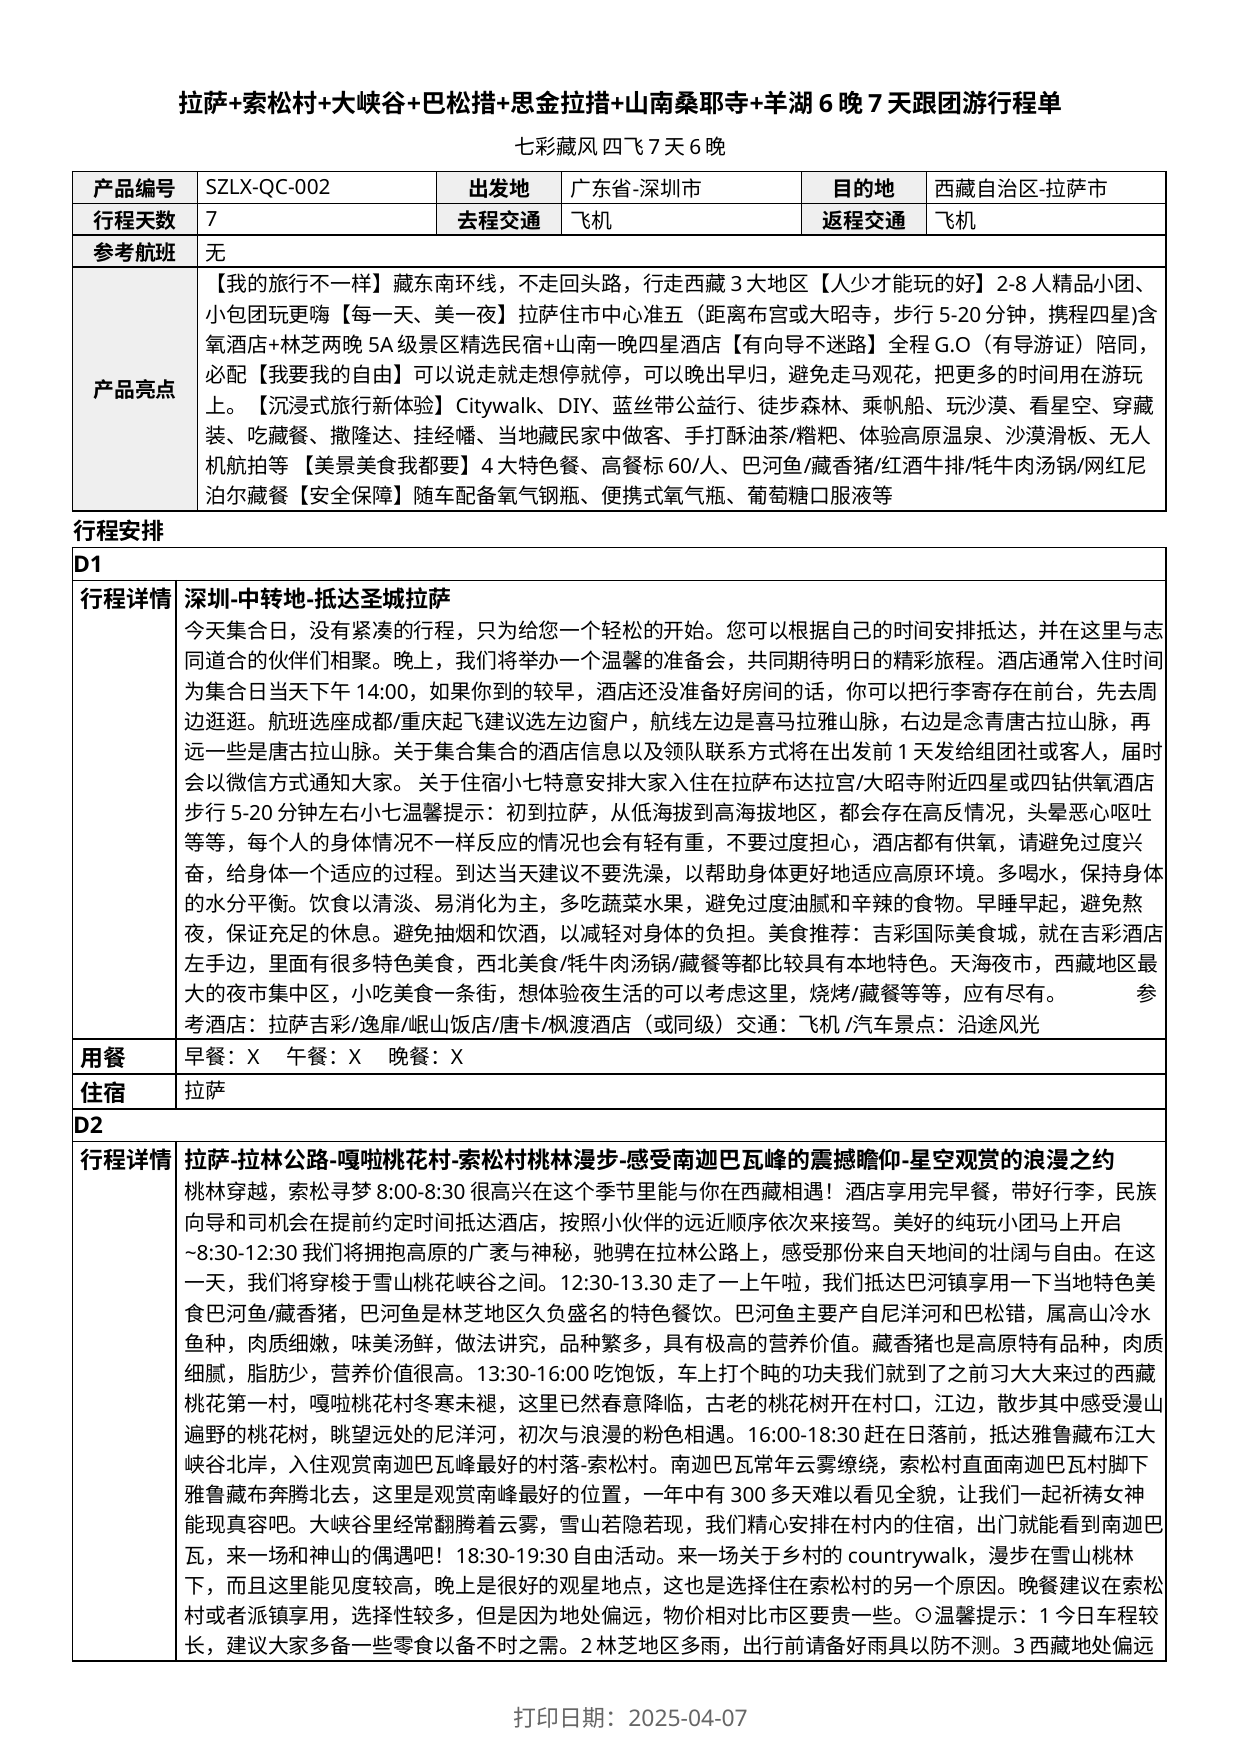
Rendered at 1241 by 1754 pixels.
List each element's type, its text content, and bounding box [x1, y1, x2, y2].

table_cell 行程详情 [73, 1142, 175, 1660]
table_cell 去程交通 [437, 204, 561, 234]
table_cell 行程天数 [73, 204, 197, 234]
table_cell 行程详情 [73, 581, 175, 1038]
table_cell 住宿 [73, 1075, 175, 1108]
table_header 产品编号 [73, 172, 197, 203]
table_cell D2 [73, 1110, 1165, 1141]
text 拉萨+索松村+大峡谷+巴松措+思金拉措+山南桑耶寺+羊湖6晚7天跟团游行程单 [73, 83, 1167, 119]
table_cell 飞机 [927, 204, 1165, 234]
table_cell 无 [198, 236, 1165, 266]
table_cell 拉萨 [177, 1075, 1165, 1108]
table_cell 用餐 [73, 1040, 175, 1073]
table_header 西藏自治区-拉萨市 [927, 172, 1165, 203]
table_cell 深圳-中转地-抵达圣城拉萨 今天集合日，没有紧凑的行程，只为给您一个轻松的开始。您可以根据自己的时间安排抵达，并在这里与志同道合的伙伴们相聚。晚上，我们将举办一个温馨的准备会，共同期待明日的精彩旅程。 [177, 581, 1165, 1038]
text 行程安排 [73, 513, 1167, 546]
table_header SZLX-QC-002 [198, 172, 436, 203]
table_cell 飞机 [562, 204, 801, 234]
text 七彩藏风 四飞7天6晚 [73, 130, 1167, 160]
table_header 广东省-深圳市 [562, 172, 801, 203]
table_header 目的地 [802, 172, 926, 203]
table_cell 参考航班 [73, 236, 197, 266]
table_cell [177, 1142, 1165, 1660]
table_cell 【我的旅行不一样】藏东南环线，不走回头路，行走西藏3大地区 [198, 268, 1165, 510]
table_cell 早餐：X 午餐：X 晚餐：X [177, 1040, 1165, 1073]
table_cell 返程交通 [802, 204, 926, 234]
table_cell 产品亮点 [73, 268, 197, 510]
table_header D1 [73, 548, 1165, 580]
table_cell 7 [198, 204, 436, 234]
table_header 出发地 [437, 172, 561, 203]
